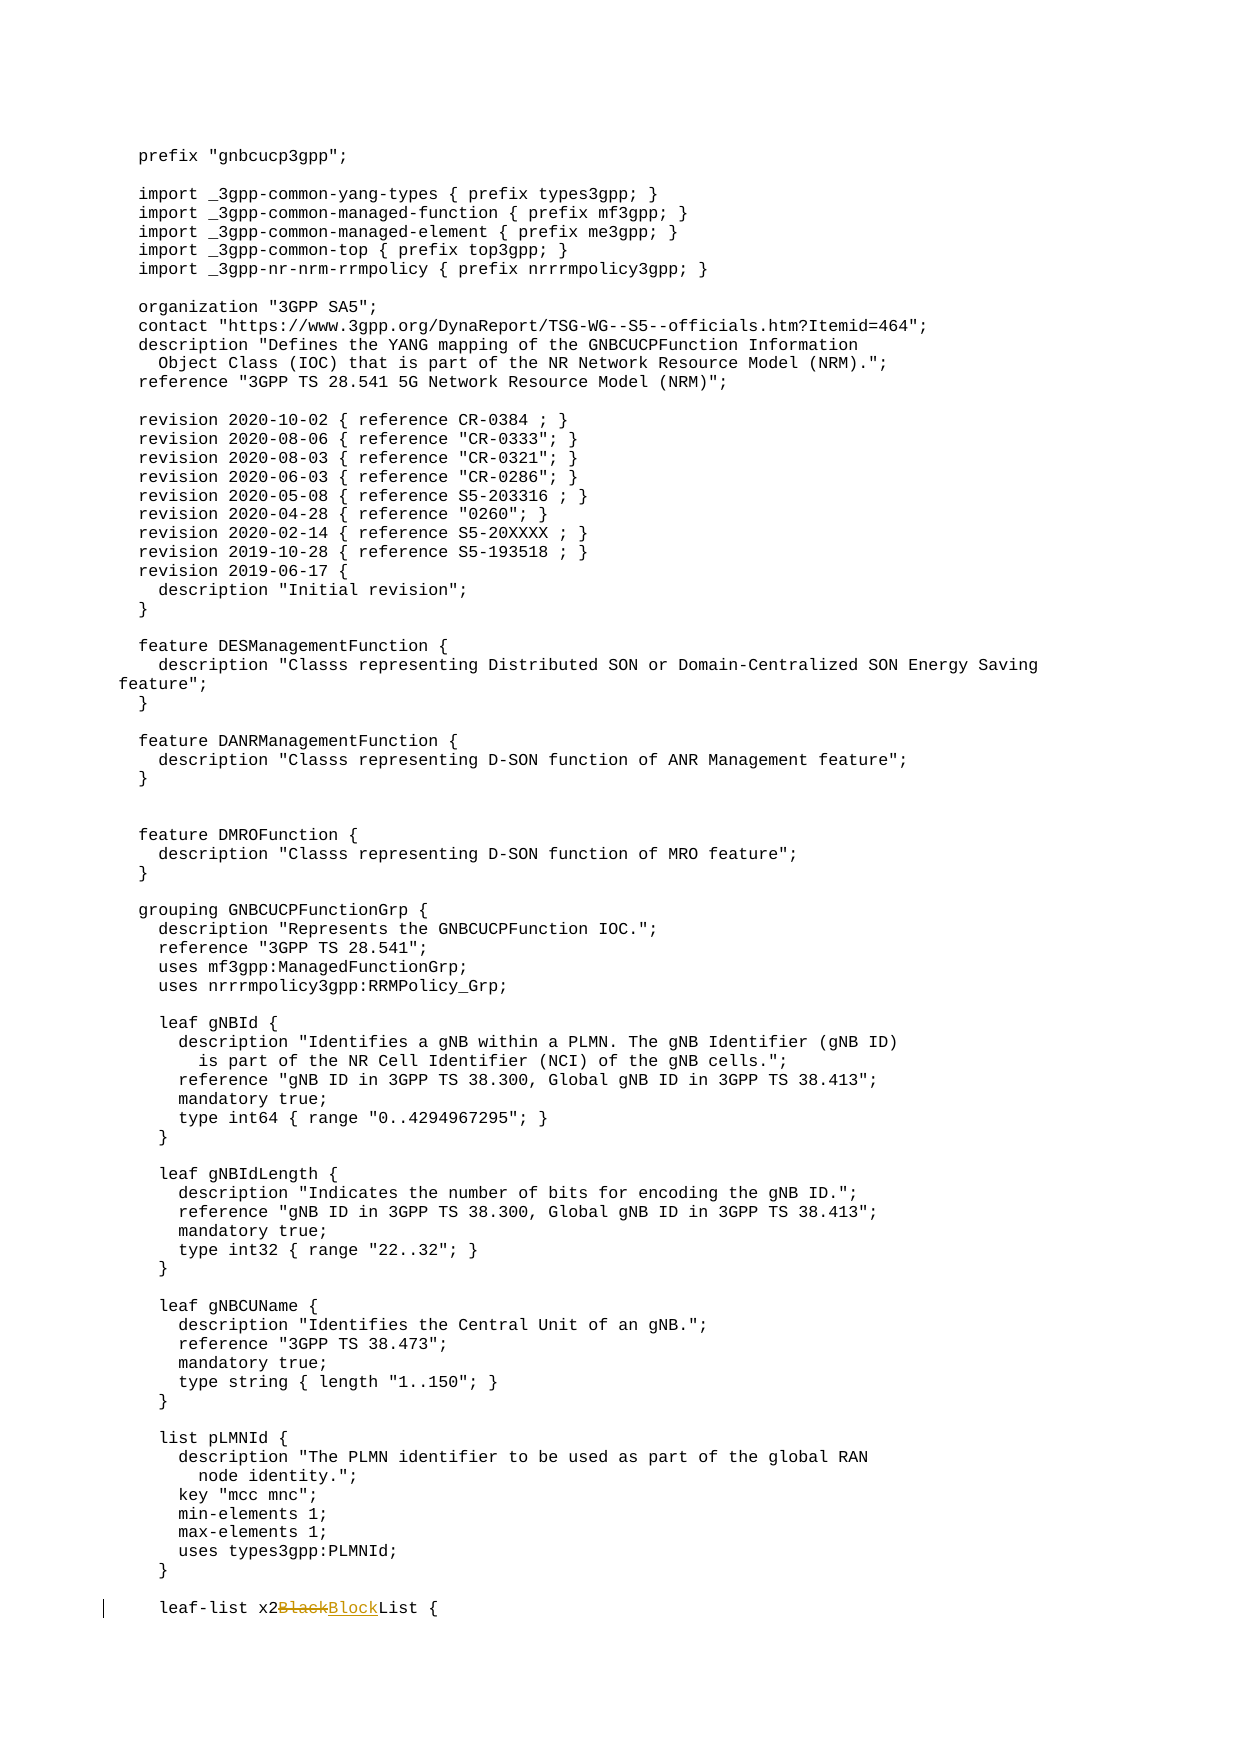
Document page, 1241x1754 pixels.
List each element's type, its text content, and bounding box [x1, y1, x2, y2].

text revision 2020-05-08 { reference S5-203316 ; } [118, 487, 1122, 506]
text description "Classs representing Distributed SON or Domain-Centralized SON Energy Saving feature"; [118, 657, 1122, 694]
text feature DESManagementFunction { [118, 638, 1122, 657]
text leaf gNBIdLength { [118, 1166, 1122, 1185]
text leaf-list x2List { [118, 1599, 1122, 1618]
text reference "gNB ID in 3GPP TS 38.300, Global gNB ID in 3GPP TS 38.413"; [118, 1072, 1122, 1090]
text revision 2020-10-02 { reference CR-0384 ; } [118, 412, 1122, 431]
text revision 2020-08-06 { reference "CR-0333"; } [118, 431, 1122, 449]
text revision 2019-06-17 { [118, 562, 1122, 581]
text node identity."; [118, 1467, 1122, 1486]
text key "mcc mnc"; [118, 1486, 1122, 1505]
text description "Identifies a gNB within a PLMN. The gNB Identifier (gNB ID) [118, 1034, 1122, 1053]
text Object Class (IOC) that is part of the NR Network Resource Model (NRM)."; [118, 355, 1122, 374]
text uses nrrrmpolicy3gpp:RRMPolicy_Grp; [118, 977, 1122, 996]
text import _3gpp-common-managed-function { prefix mf3gpp; } [118, 204, 1122, 223]
text import _3gpp-common-top { prefix top3gpp; } [118, 242, 1122, 261]
text reference "gNB ID in 3GPP TS 38.300, Global gNB ID in 3GPP TS 38.413"; [118, 1203, 1122, 1222]
text is part of the NR Cell Identifier (NCI) of the gNB cells."; [118, 1053, 1122, 1072]
text min-elements 1; [118, 1505, 1122, 1524]
text grouping GNBCUCPFunctionGrp { [118, 902, 1122, 921]
text feature DANRManagementFunction { [118, 732, 1122, 751]
text description "Classs representing D-SON function of ANR Management feature"; [118, 751, 1122, 770]
text leaf gNBCUName { [118, 1298, 1122, 1317]
text prefix "gnbcucp3gpp"; [118, 148, 1122, 167]
text type int32 { range "22..32"; } [118, 1241, 1122, 1260]
text description "Classs representing D-SON function of MRO feature"; [118, 845, 1122, 864]
text } [118, 1128, 1122, 1147]
text list pLMNId { [118, 1430, 1122, 1449]
text description "The PLMN identifier to be used as part of the global RAN [118, 1449, 1122, 1467]
text reference "3GPP TS 28.541"; [118, 939, 1122, 958]
text mandatory true; [118, 1222, 1122, 1241]
text import _3gpp-common-yang-types { prefix types3gpp; } [118, 185, 1122, 204]
text type string { length "1..150"; } [118, 1373, 1122, 1392]
text } [118, 864, 1122, 883]
text uses types3gpp:PLMNId; [118, 1543, 1122, 1562]
text reference "3GPP TS 28.541 5G Network Resource Model (NRM)"; [118, 374, 1122, 393]
text leaf gNBId { [118, 1015, 1122, 1034]
text uses mf3gpp:ManagedFunctionGrp; [118, 958, 1122, 977]
text max-elements 1; [118, 1524, 1122, 1543]
text feature DMROFunction { [118, 826, 1122, 845]
text } [118, 770, 1122, 789]
text } [118, 1260, 1122, 1279]
text description "Identifies the Central Unit of an gNB."; [118, 1317, 1122, 1336]
text import _3gpp-common-managed-element { prefix me3gpp; } [118, 223, 1122, 242]
text mandatory true; [118, 1090, 1122, 1109]
text revision 2020-02-14 { reference S5-20XXXX ; } [118, 525, 1122, 544]
text revision 2020-04-28 { reference "0260"; } [118, 506, 1122, 525]
text description "Defines the YANG mapping of the GNBCUCPFunction Information [118, 336, 1122, 355]
text import _3gpp-nr-nrm-rrmpolicy { prefix nrrrmpolicy3gpp; } [118, 261, 1122, 280]
text description "Indicates the number of bits for encoding the gNB ID."; [118, 1185, 1122, 1203]
text contact "https://www.3gpp.org/DynaReport/TSG-WG--S5--officials.htm?Itemid=464"; [118, 317, 1122, 336]
text description "Initial revision"; [118, 581, 1122, 600]
text revision 2020-06-03 { reference "CR-0286"; } [118, 468, 1122, 487]
text } [118, 600, 1122, 619]
text revision 2019-10-28 { reference S5-193518 ; } [118, 544, 1122, 562]
text } [118, 1392, 1122, 1411]
text mandatory true; [118, 1354, 1122, 1373]
text type int64 { range "0..4294967295"; } [118, 1109, 1122, 1128]
text } [118, 1562, 1122, 1581]
text organization "3GPP SA5"; [118, 298, 1122, 317]
text description "Represents the GNBCUCPFunction IOC."; [118, 921, 1122, 939]
text revision 2020-08-03 { reference "CR-0321"; } [118, 449, 1122, 468]
text } [118, 694, 1122, 713]
text reference "3GPP TS 38.473"; [118, 1336, 1122, 1354]
